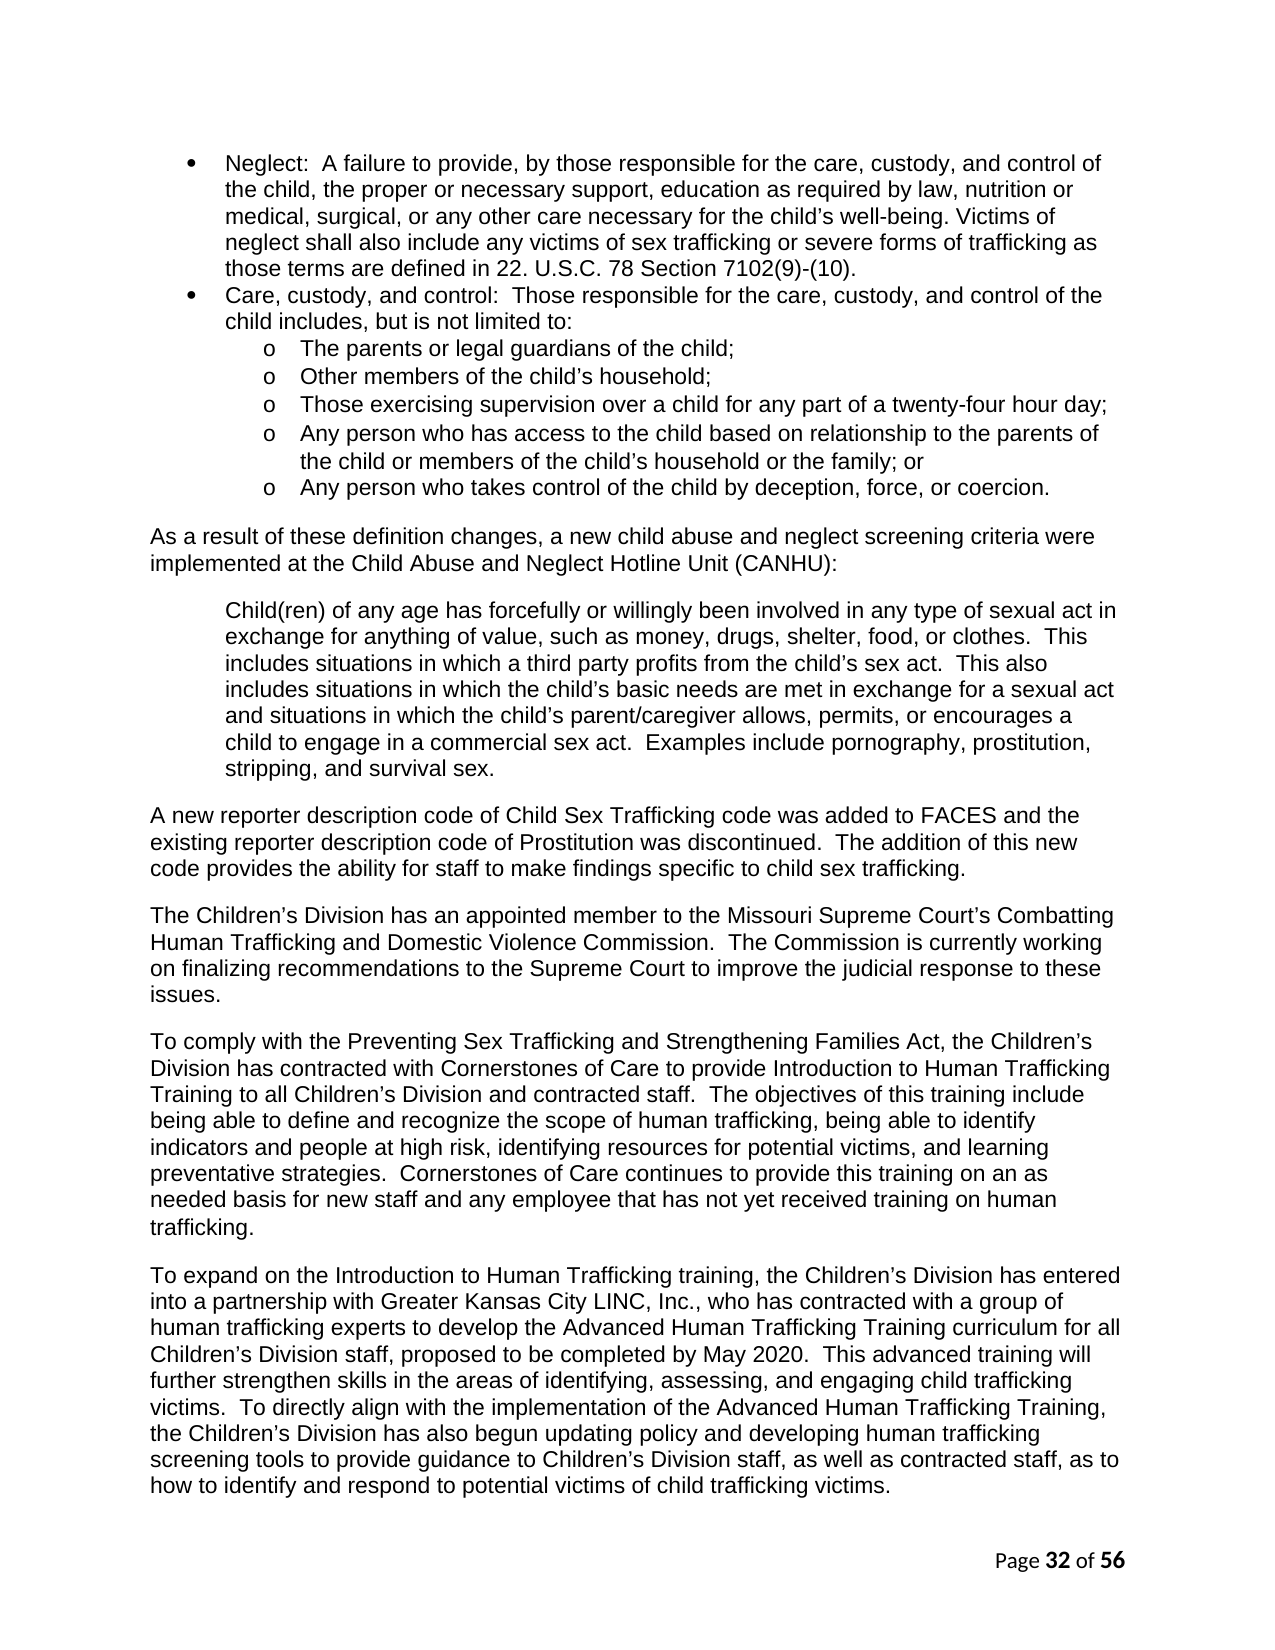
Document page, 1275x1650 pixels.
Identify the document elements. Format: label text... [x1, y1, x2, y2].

list Any person who takes control of the child by deception, force, or coercion. [262, 474, 1125, 502]
text To expand on the Introduction to Human Trafficking training, the Children’s Division has entered into a partnership with Greater Kansas City LINC, Inc., who has contracted with a group of human trafficking experts to develop the Advanced Human Trafficking Training curriculum for all Children’s Division staff, proposed to be completed by May 2020. This advanced training will further strengthen skills in the areas of identifying, assessing, and engaging child trafficking victims. To directly align with the implementation of the Advanced Human Trafficking Training, the Children’s Division has also begun updating policy and developing human trafficking screening tools to provide guidance to Children’s Division staff, as well as contracted staff, as to how to identify and respond to potential victims of child trafficking victims. [150, 1262, 1125, 1499]
list The parents or legal guardians of the child; [262, 334, 1125, 363]
text The Children’s Division has an appointed member to the Missouri Supreme Court’s Combatting Human Trafficking and Domestic Violence Commission. The Commission is currently working on finalizing recommendations to the Supreme Court to improve the judicial response to these issues. [150, 902, 1125, 1007]
text A new reporter description code of Child Sex Trafficking code was added to FACES and the existing reporter description code of Prostitution was discontinued. The addition of this new code provides the ability for staff to make findings specific to child sex trafficking. [150, 802, 1125, 881]
text As a result of these definition changes, a new child abuse and neglect screening criteria were implemented at the Child Abuse and Neglect Hotline Unit (CANHU): [150, 523, 1125, 576]
list Other members of the child’s household; [262, 363, 1125, 391]
text To comply with the Preventing Sex Trafficking and Strengthening Families Act, the Children’s Division has contracted with Cornerstones of Care to provide Introduction to Human Trafficking Training to all Children’s Division and contracted staff. The objectives of this training include being able to define and recognize the scope of human trafficking, being able to identify indicators and people at high risk, identifying resources for potential victims, and learning preventative strategies. Cornerstones of Care continues to provide this training on an as needed basis for new staff and any employee that has not yet received training on human trafficking. [150, 1028, 1125, 1241]
list Care, custody, and control: Those responsible for the care, custody, and control of the child includes, but is not limited to: [187, 282, 1125, 334]
list Any person who has access to the child based on relationship to the parents of the child or members of the child’s household or the family; or [262, 419, 1125, 474]
list Those exercising supervision over a child for any part of a twenty-four hour day; [262, 391, 1125, 419]
list Neglect: A failure to provide, by those responsible for the care, custody, and control of the child, the proper or necessary support, education as required by law, nutrition or medical, surgical, or any other care necessary for the child’s well-being. Victims of neglect shall also include any victims of sex trafficking or severe forms of trafficking as those terms are defined in 22. U.S.C. 78 Section 7102(9)-(10). [187, 150, 1125, 282]
text Child(ren) of any age has forcefully or willingly been involved in any type of sexual act in exchange for anything of value, such as money, drugs, shelter, food, or clothes. This includes situations in which a third party profits from the child’s sex act. This also includes situations in which the child’s basic needs are met in exchange for a sexual act and situations in which the child’s parent/caregiver allows, permits, or encourages a child to engage in a commercial sex act. Examples include pornography, prostitution, stripping, and survival sex. [225, 597, 1125, 781]
